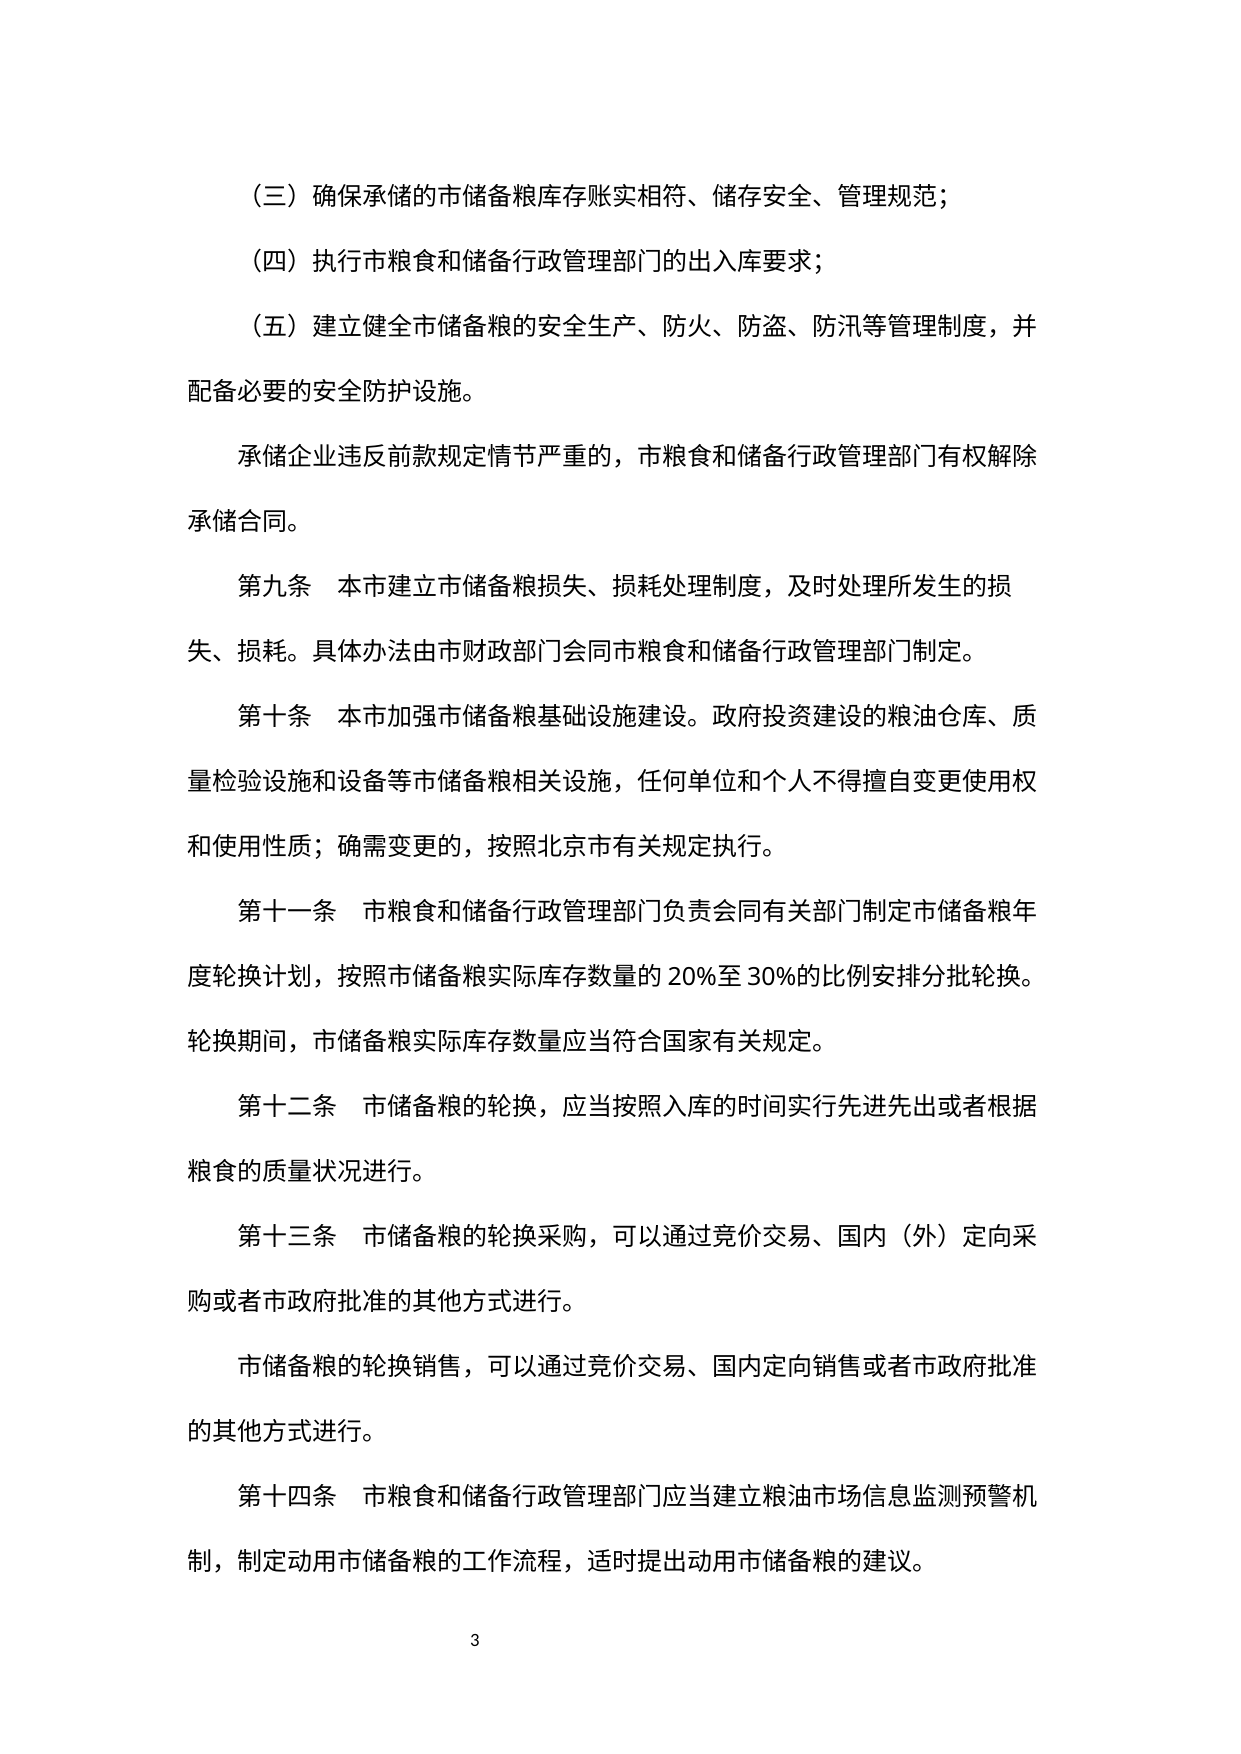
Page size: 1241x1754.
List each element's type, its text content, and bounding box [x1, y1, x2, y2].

text （五）建立健全市储备粮的安全生产、防火、防盗、防汛等管理制度，并配备必要的安全防护设施。 [187, 292, 1053, 422]
text 第十条 本市加强市储备粮基础设施建设。政府投资建设的粮油仓库、质量检验设施和设备等市储备粮相关设施，任何单位和个人不得擅自变更使用权和使用性质；确需变更的，按照北京市有关规定执行。 [187, 682, 1053, 877]
text （三）确保承储的市储备粮库存账实相符、储存安全、管理规范； [187, 162, 1053, 227]
text 承储企业违反前款规定情节严重的，市粮食和储备行政管理部门有权解除承储合同。 [187, 422, 1053, 552]
text （四）执行市粮食和储备行政管理部门的出入库要求； [187, 227, 1053, 292]
text 市储备粮的轮换销售，可以通过竞价交易、国内定向销售或者市政府批准的其他方式进行。 [187, 1332, 1053, 1462]
text 第十一条 市粮食和储备行政管理部门负责会同有关部门制定市储备粮年度轮换计划，按照市储备粮实际库存数量的20%至30%的比例安排分批轮换。轮换期间，市储备粮实际库存数量应当符合国家有关规定。 [187, 877, 1053, 1072]
text 第十二条 市储备粮的轮换，应当按照入库的时间实行先进先出或者根据粮食的质量状况进行。 [187, 1072, 1053, 1202]
text 第十三条 市储备粮的轮换采购，可以通过竞价交易、国内（外）定向采购或者市政府批准的其他方式进行。 [187, 1202, 1053, 1332]
text 第十四条 市粮食和储备行政管理部门应当建立粮油市场信息监测预警机制，制定动用市储备粮的工作流程，适时提出动用市储备粮的建议。 [187, 1462, 1053, 1592]
text 第九条 本市建立市储备粮损失、损耗处理制度，及时处理所发生的损失、损耗。具体办法由市财政部门会同市粮食和储备行政管理部门制定。 [187, 552, 1053, 682]
